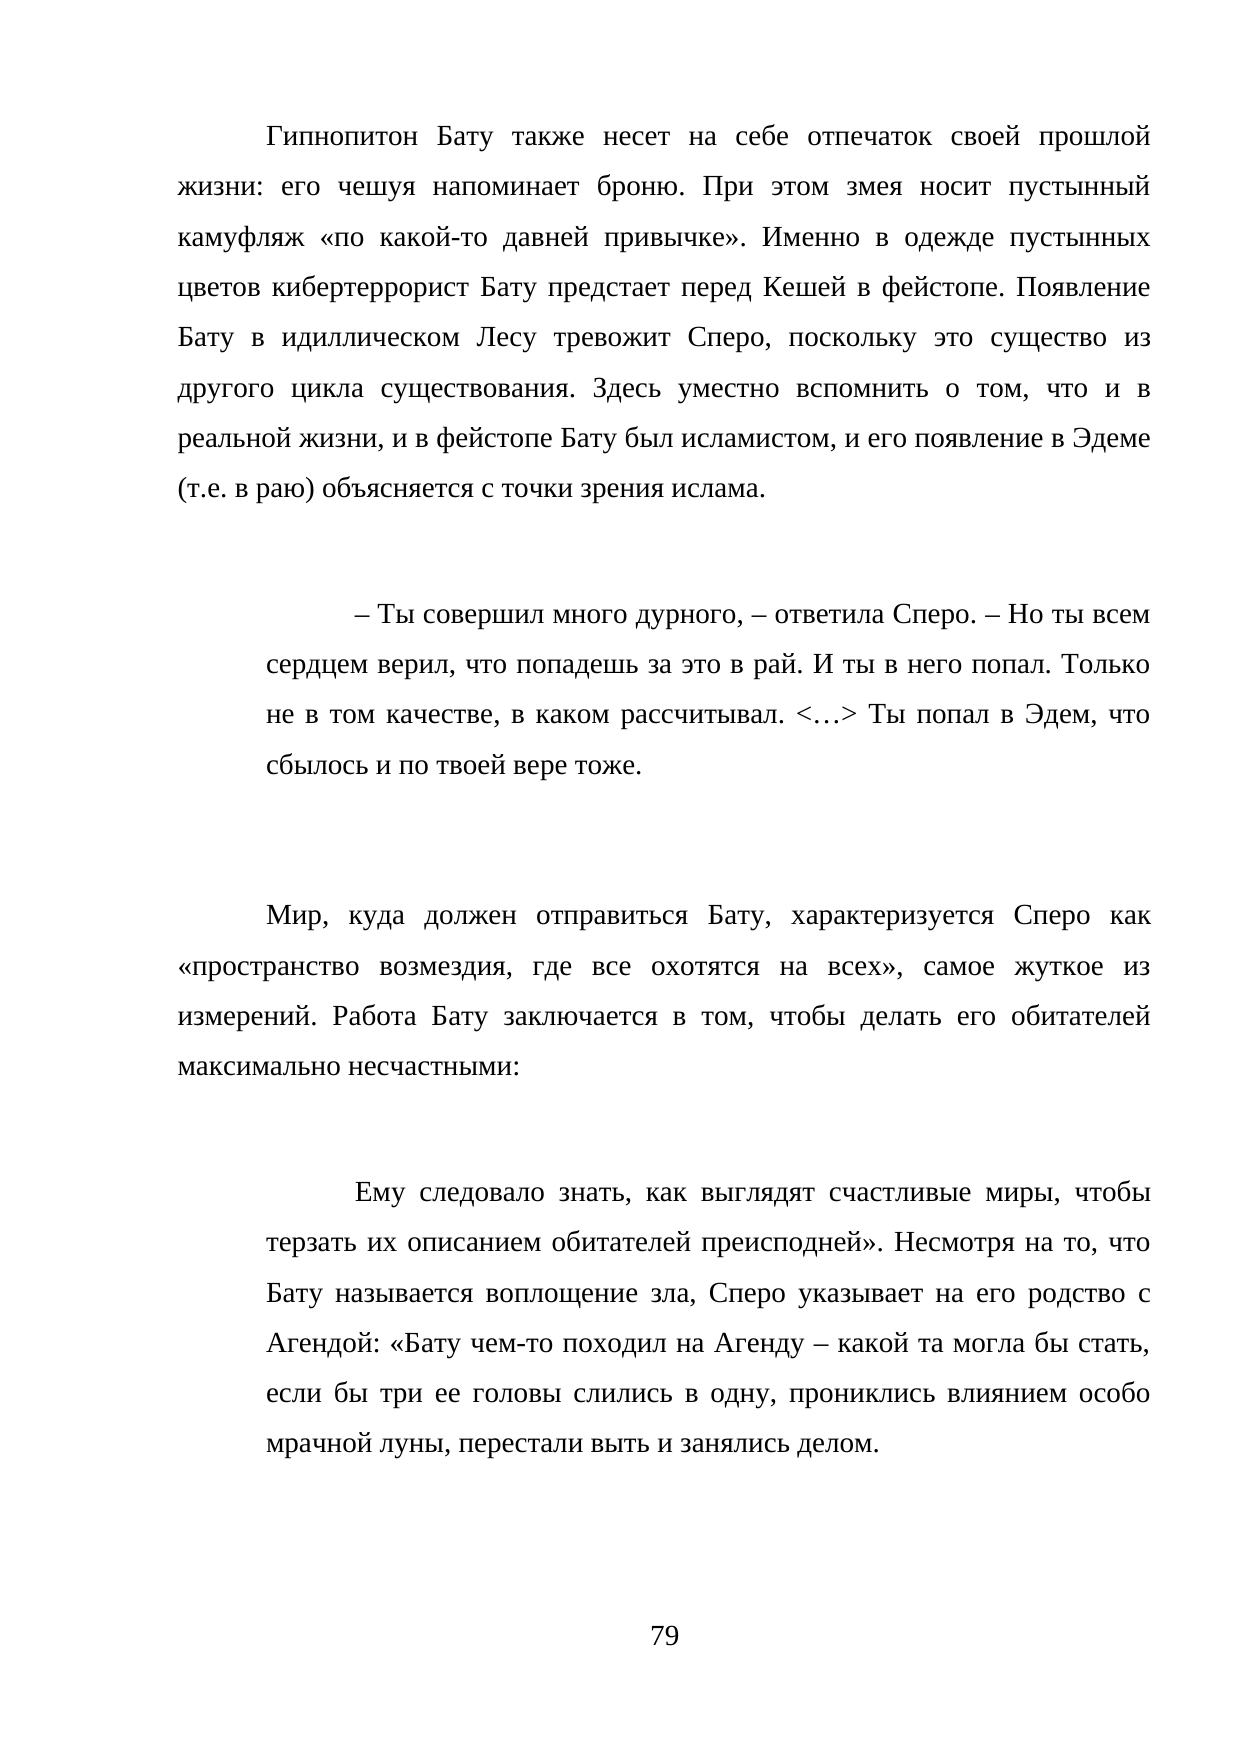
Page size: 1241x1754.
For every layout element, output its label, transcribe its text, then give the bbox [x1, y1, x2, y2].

text Гипнопитон Бату также несет на себе отпечаток своей прошлой жизни: его чешуя напоминает броню. При этом змея носит пустынный камуфляж «по какой-то давней привычке». Именно в одежде пустынных цветов кибертеррорист Бату предстает перед Кешей в фейстопе. Появление Бату в идиллическом Лесу тревожит Сперо, поскольку это существо из другого цикла существования. Здесь уместно вспомнить о том, что и в реальной жизни, и в фейстопе Бату был исламистом, и его появление в Эдеме (т.е. в раю) объясняется с точки зрения ислама. [177, 118, 1152, 504]
text – Ты совершил много дурного, – ответила Сперо. – Но ты всем сердцем верил, что попадешь за это в рай. И ты в него попал. Только не в том качестве, в каком рассчитывал. <…> Ты попал в Эдем, что сбылось и по твоей вере тоже. [266, 596, 1152, 780]
text Ему следовало знать, как выглядят счастливые миры, чтобы терзать их описанием обитателей преисподней». Несмотря на то, что Бату называется воплощение зла, Сперо указывает на его родство с Агендой: «Бату чем-то походил на Агенду – какой та могла бы стать, если бы три ее головы слились в одну, прониклись влиянием особо мрачной луны, перестали выть и занялись делом. [266, 1174, 1152, 1459]
text Мир, куда должен отправиться Бату, характеризуется Сперо как «пространство возмездия, где все охотятся на всех», самое жуткое из измерений. Работа Бату заключается в том, чтобы делать его обитателей максимально несчастными: [177, 897, 1152, 1082]
